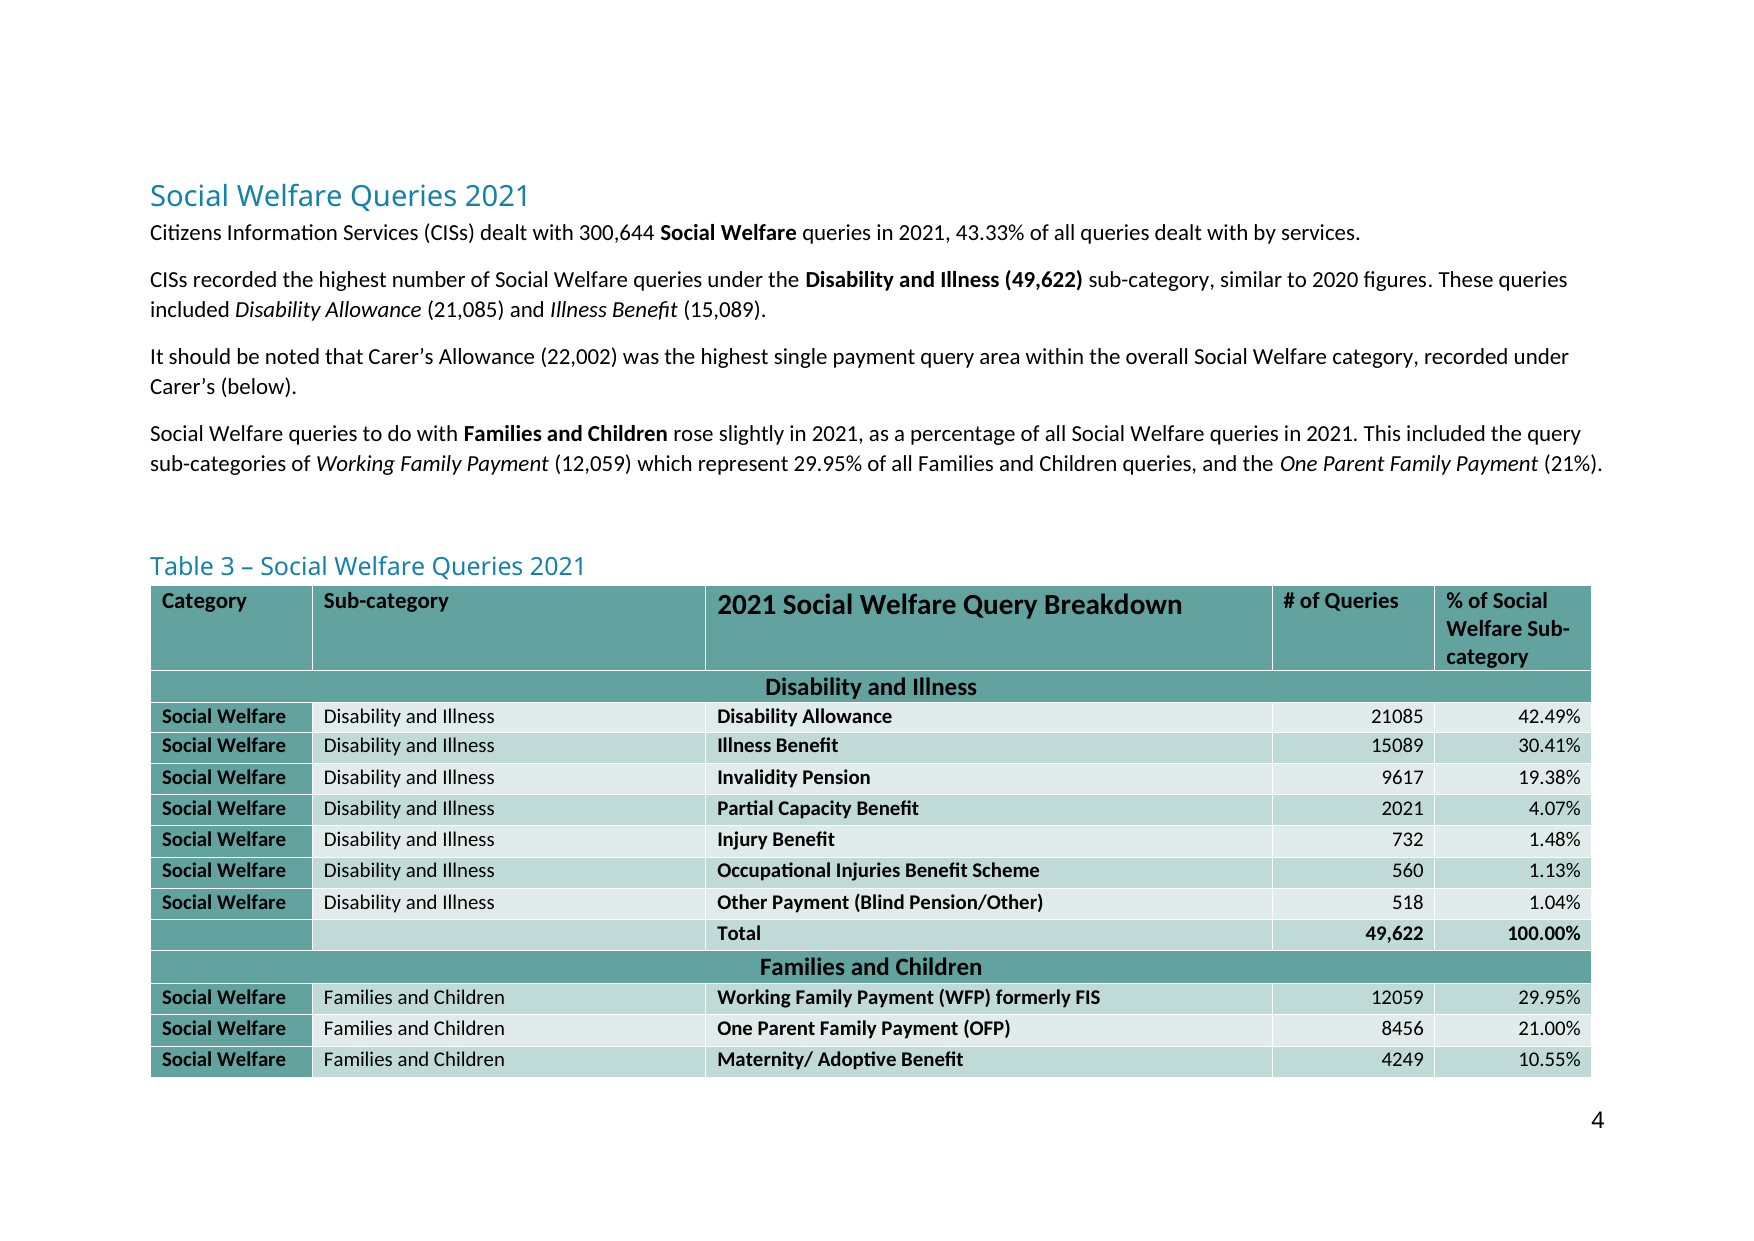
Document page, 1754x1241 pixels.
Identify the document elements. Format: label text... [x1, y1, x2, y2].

table_cell 8456 [1273, 1015, 1434, 1046]
table_cell Social Welfare [151, 984, 312, 1014]
table_cell [313, 920, 705, 950]
table_cell [151, 920, 312, 950]
table_cell Injury Benefit [706, 826, 1272, 857]
table_cell Families and Children [313, 1047, 705, 1077]
table_cell Disability and Illness [313, 733, 705, 763]
table_cell Social Welfare [151, 733, 312, 763]
table_cell 2021 [1273, 795, 1434, 825]
table_cell 19.38% [1435, 764, 1591, 794]
table_header # of Queries [1273, 586, 1434, 670]
table_cell 4249 [1273, 1047, 1434, 1077]
table_cell Partial Capacity Benefit [706, 795, 1272, 825]
table_header Category [151, 586, 312, 670]
table_cell 29.95% [1435, 984, 1591, 1014]
table_header 2021 Social Welfare Query Breakdown [706, 586, 1272, 670]
table_cell Working Family Payment (WFP) formerly FIS [706, 984, 1272, 1014]
table_cell 1.48% [1435, 826, 1591, 857]
table_header % of Social Welfare Sub-category [1435, 586, 1591, 670]
table_cell 732 [1273, 826, 1434, 857]
table_cell Families and Children [151, 951, 1591, 983]
table_cell 49,622 [1273, 920, 1434, 950]
table_cell 1.04% [1435, 889, 1591, 919]
table_cell Disability and Illness [313, 889, 705, 919]
table_cell Other Payment (Blind Pension/Other) [706, 889, 1272, 919]
table_cell 21085 [1273, 703, 1434, 732]
table_cell Social Welfare [151, 764, 312, 794]
table_cell Social Welfare [151, 703, 312, 732]
table_cell Maternity/ Adoptive Benefit [706, 1047, 1272, 1077]
table_cell Disability and Illness [313, 858, 705, 888]
table_cell Social Welfare [151, 1047, 312, 1077]
subtitle Table 3 – Social Welfare Queries 2021 [150, 548, 1604, 582]
table_cell 4.07% [1435, 795, 1591, 825]
table_cell Illness Benefit [706, 733, 1272, 763]
table_cell 12059 [1273, 984, 1434, 1014]
text CISs recorded the highest number of Social Welfare queries under the Disability and Illness (49,622) sub-category, similar to 2020 figures. These queries included Disability Allowance (21,085) and Illness Benefit (15,089). [150, 265, 1604, 323]
table_cell 560 [1273, 858, 1434, 888]
table_cell Social Welfare [151, 1015, 312, 1046]
table_cell Total [706, 920, 1272, 950]
table_cell Social Welfare [151, 795, 312, 825]
table_cell Social Welfare [151, 858, 312, 888]
table_cell Disability and Illness [313, 764, 705, 794]
table_cell Disability and Illness [151, 671, 1591, 702]
table_cell Occupational Injuries Benefit Scheme [706, 858, 1272, 888]
table_cell Families and Children [313, 984, 705, 1014]
table_cell 42.49% [1435, 703, 1591, 732]
table_cell One Parent Family Payment (OFP) [706, 1015, 1272, 1046]
text Citizens Information Services (CISs) dealt with 300,644 Social Welfare queries in 2021, 43.33% of all queries dealt with by services. [150, 218, 1604, 246]
text It should be noted that Carer’s Allowance (22,002) was the highest single payment query area within the overall Social Welfare category, recorded under Carer’s (below). [150, 342, 1604, 400]
table_cell 1.13% [1435, 858, 1591, 888]
table_cell Families and Children [313, 1015, 705, 1046]
table_cell 100.00% [1435, 920, 1591, 950]
subtitle Social Welfare Queries 2021 [150, 175, 1604, 215]
table_cell Invalidity Pension [706, 764, 1272, 794]
table_cell Disability and Illness [313, 795, 705, 825]
table_cell 21.00% [1435, 1015, 1591, 1046]
table_cell Social Welfare [151, 889, 312, 919]
table_cell 10.55% [1435, 1047, 1591, 1077]
table_cell 518 [1273, 889, 1434, 919]
table_cell 9617 [1273, 764, 1434, 794]
text Social Welfare queries to do with Families and Children rose slightly in 2021, as a percentage of all Social Welfare queries in 2021. This included the query sub-categories of Working Family Payment (12,059) which represent 29.95% of all Families and Children queries, and the One Parent Family Payment (21%). [150, 419, 1604, 477]
table_cell 30.41% [1435, 733, 1591, 763]
table_cell Social Welfare [151, 826, 312, 857]
table_header Sub-category [313, 586, 705, 670]
table_cell Disability and Illness [313, 703, 705, 732]
table_cell Disability and Illness [313, 826, 705, 857]
table_cell 15089 [1273, 733, 1434, 763]
table_cell Disability Allowance [706, 703, 1272, 732]
